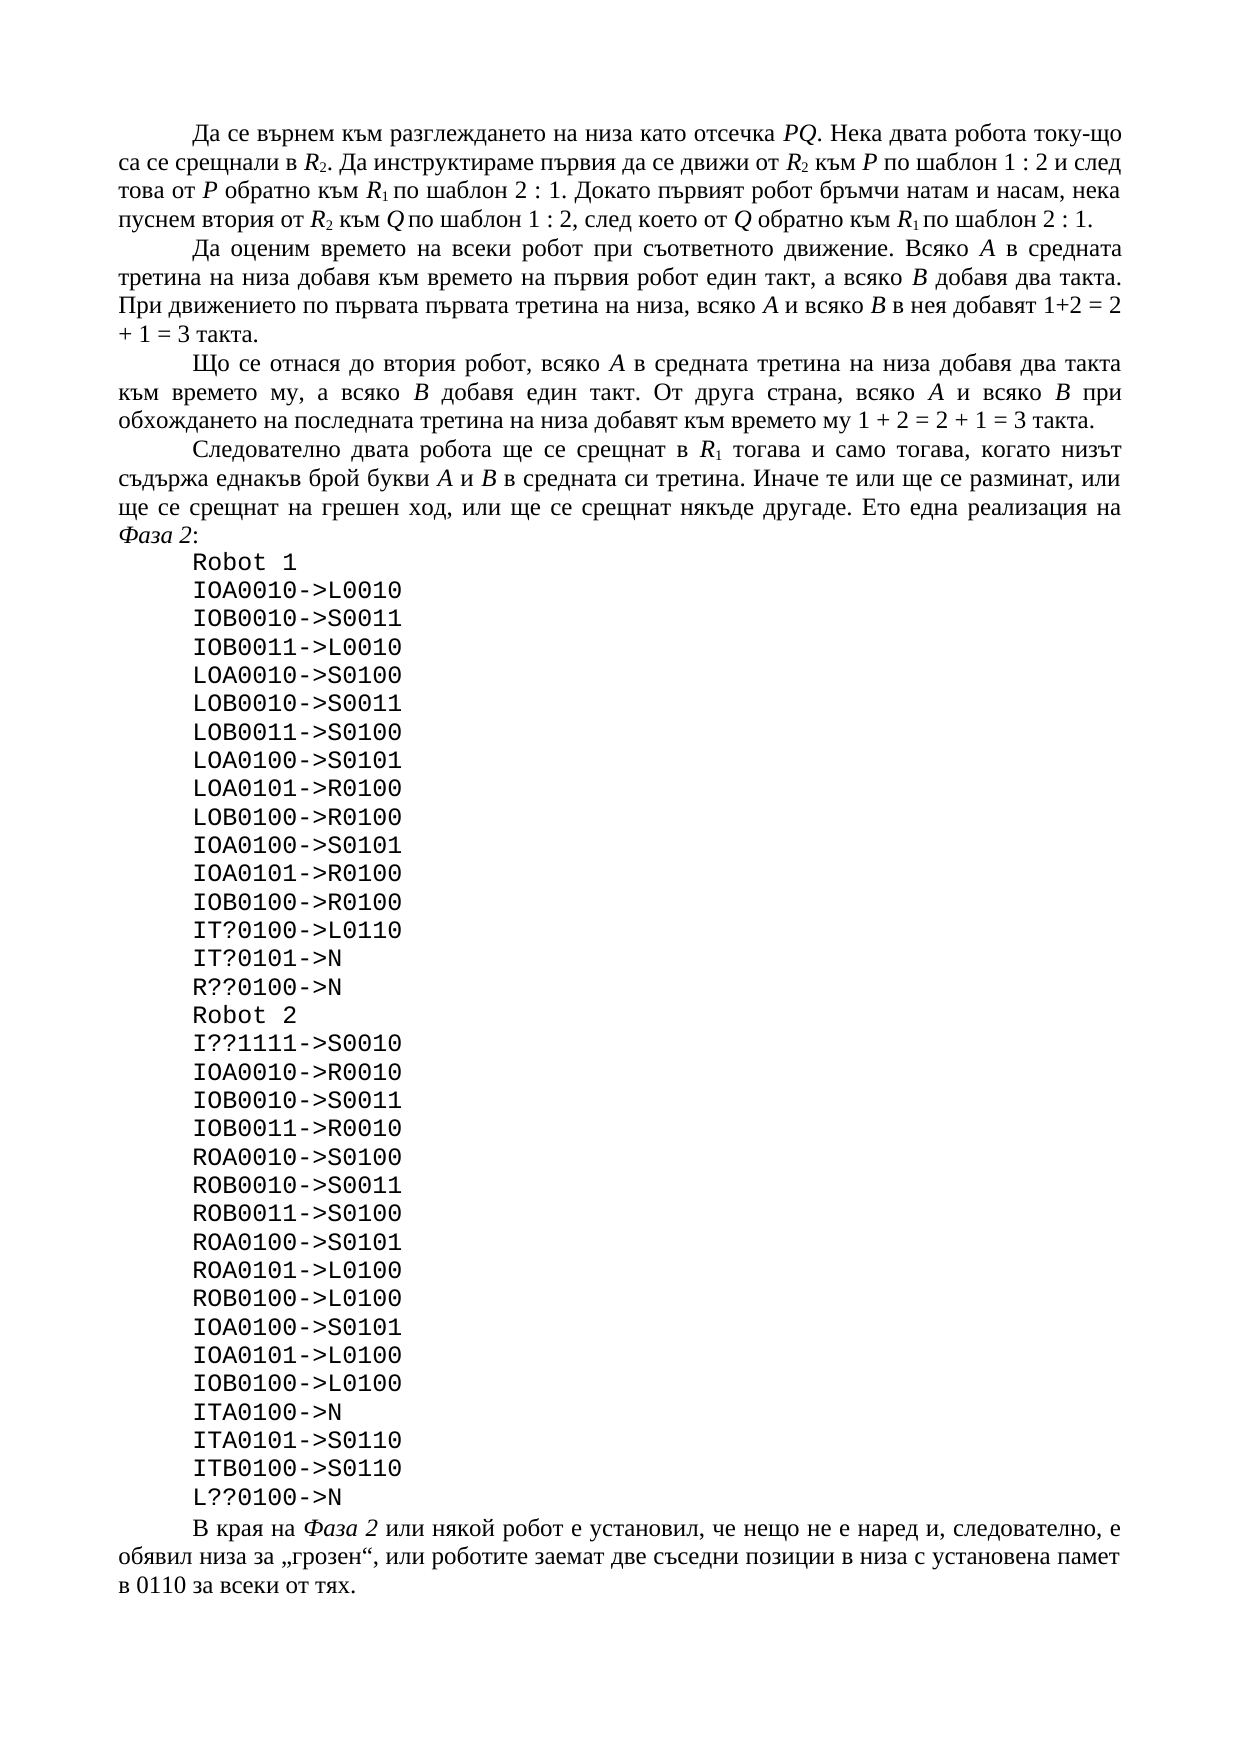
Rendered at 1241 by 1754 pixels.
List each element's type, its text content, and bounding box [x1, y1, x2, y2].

text IOB0010->S0011 [118, 606, 1122, 634]
text ROB0100->L0100 [118, 1286, 1122, 1314]
text L??0100->N [118, 1484, 1122, 1513]
text LOA0010->S0100 [118, 663, 1122, 691]
text Следователно двата робота ще се срещнат в R1 тогава и само тогава, когато низът съдържа еднакъв брой букви A и B в средната си третина. Иначе те или ще се разминат, или ще се срещнат на грешен ход, или ще се срещнат някъде другаде. Ето една реализация на Фаза 2: [118, 434, 1122, 549]
text LOB0010->S0011 [118, 691, 1122, 719]
text Да се върнем към разглеждането на низа като отсечка PQ. Нека двата робота току-що са се срещнали в R2. Да инструктираме първия да се движи от R2 към P по шаблон 1 : 2 и след това от P обратно към R1 по шаблон 2 : 1. Докато първият робот бръмчи натам и насам, нека пуснем втория от R2 към Q по шаблон 1 : 2, след което от Q обратно към R1 по шаблон 2 : 1. [118, 118, 1122, 233]
text IT?0100->L0110 [118, 918, 1122, 946]
text IOA0100->S0101 [118, 833, 1122, 861]
text ROB0010->S0011 [118, 1173, 1122, 1201]
text Robot 2 [118, 1003, 1122, 1031]
text R??0100->N [118, 974, 1122, 1003]
text LOA0101->R0100 [118, 776, 1122, 804]
text IOA0101->R0100 [118, 861, 1122, 889]
text ITA0100->N [118, 1399, 1122, 1428]
text LOA0100->S0101 [118, 748, 1122, 776]
text LOB0011->S0100 [118, 719, 1122, 748]
text IT?0101->N [118, 946, 1122, 974]
text ROA0010->S0100 [118, 1144, 1122, 1173]
text В края на Фаза 2 или някой робот е установил, че нещо не е наред и, следователно, е обявил низа за „грозен“, или роботите заемат две съседни позиции в низа с установена памет в 0110 за всеки от тях. [118, 1513, 1122, 1599]
text IOB0100->L0100 [118, 1371, 1122, 1399]
text Що се отнася до втория робот, всяко A в средната третина на низа добавя два такта към времето му, а всяко B добавя един такт. От друга страна, всяко A и всяко B при обхождането на последната третина на низа добавят към времето му 1 + 2 = 2 + 1 = 3 такта. [118, 348, 1122, 434]
text I??1111->S0010 [118, 1031, 1122, 1059]
text IOB0011->R0010 [118, 1116, 1122, 1144]
text Robot 1 [118, 549, 1122, 578]
text IOA0100->S0101 [118, 1314, 1122, 1343]
text ROA0100->S0101 [118, 1229, 1122, 1258]
text ITB0100->S0110 [118, 1456, 1122, 1484]
text IOB0010->S0011 [118, 1088, 1122, 1116]
text ROB0011->S0100 [118, 1201, 1122, 1229]
text Да оценим времето на всеки робот при съответното движение. Всяко A в средната третина на низа добавя към времето на първия робот един такт, а всяко B добавя два такта. При движението по първата първата третина на низа, всяко A и всяко B в нея добавят 1+2 = 2 + 1 = 3 такта. [118, 233, 1122, 348]
text IOB0011->L0010 [118, 634, 1122, 663]
text LOB0100->R0100 [118, 804, 1122, 833]
text IOA0101->L0100 [118, 1343, 1122, 1371]
text ITA0101->S0110 [118, 1428, 1122, 1456]
text ROA0101->L0100 [118, 1258, 1122, 1286]
text IOA0010->R0010 [118, 1059, 1122, 1088]
text IOB0100->R0100 [118, 889, 1122, 918]
text IOA0010->L0010 [118, 578, 1122, 606]
